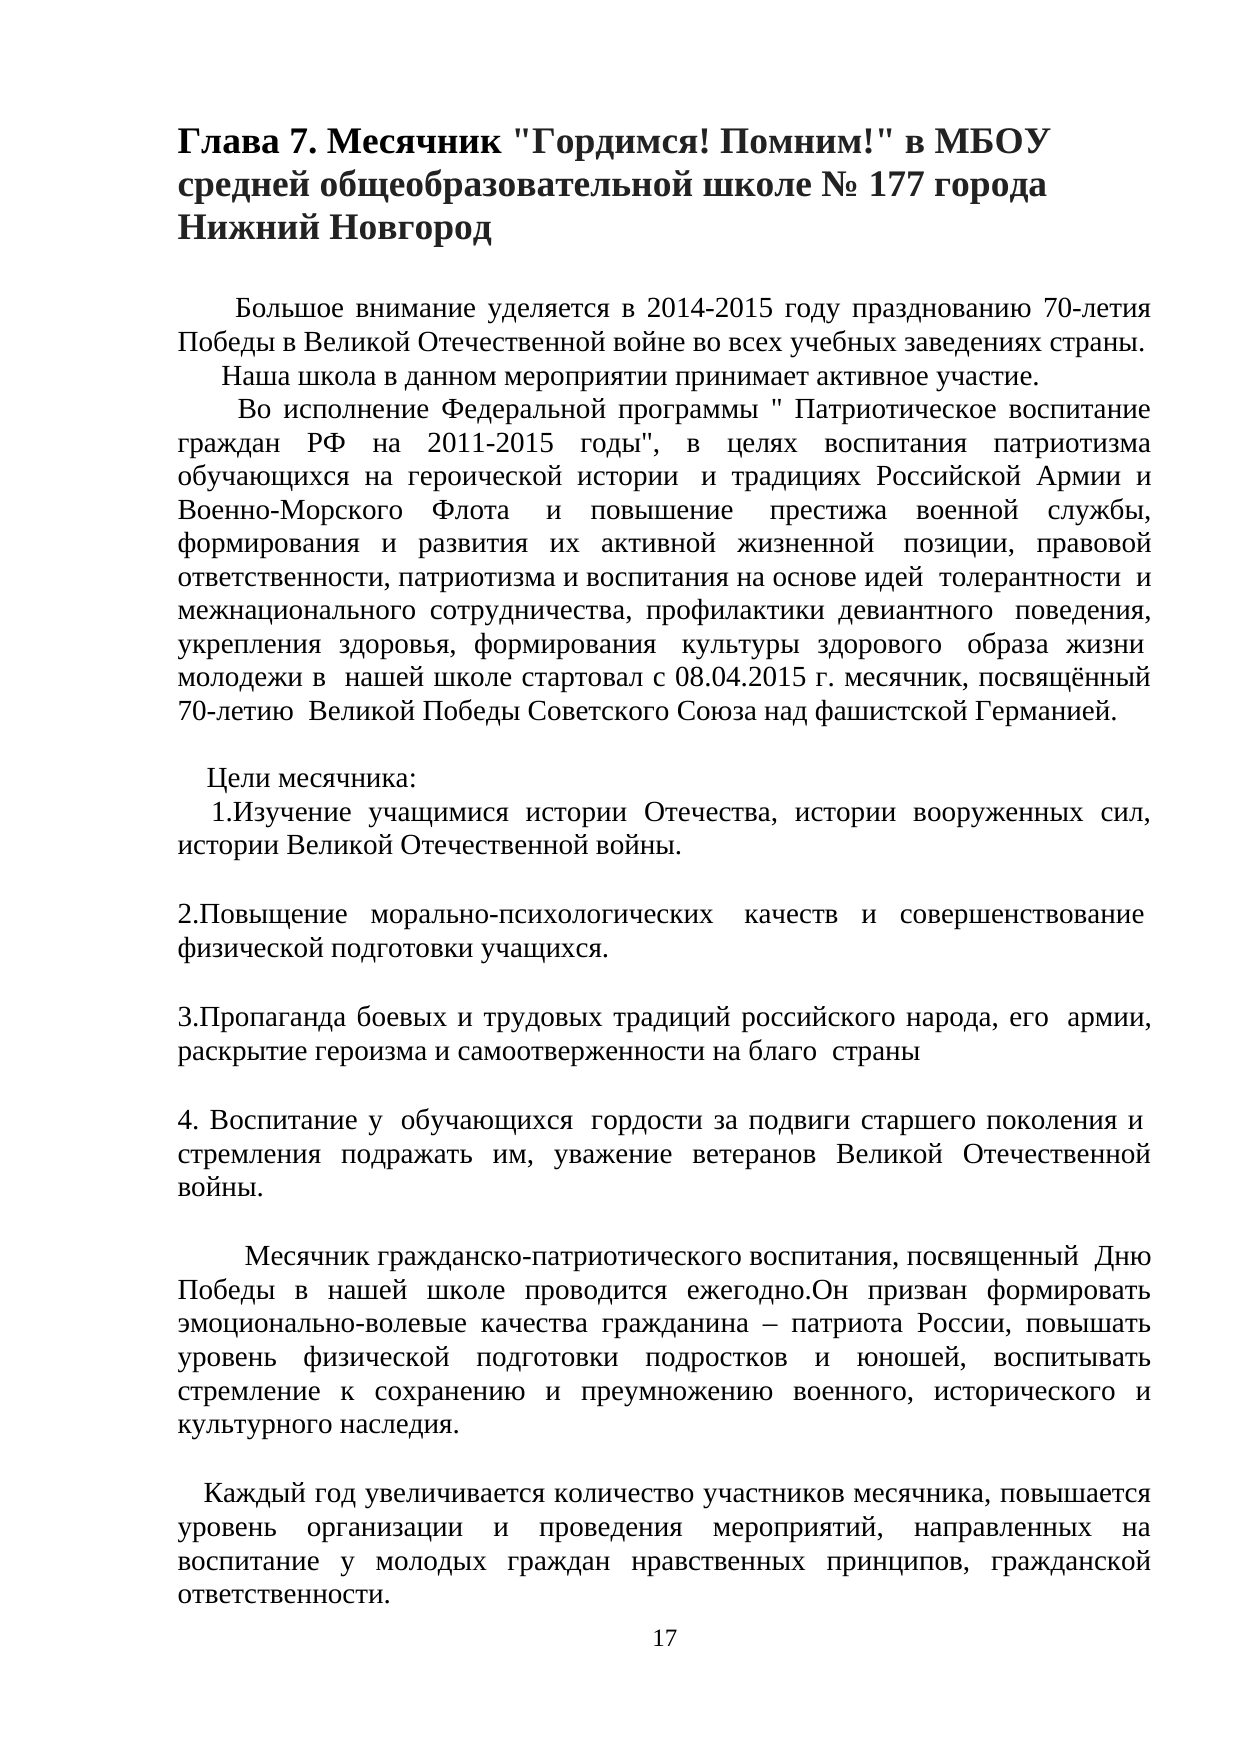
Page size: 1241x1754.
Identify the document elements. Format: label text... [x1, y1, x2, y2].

text 3.Пропаганда боевых и трудовых традиций российского народа, его армии, раскрытие героизма и самоотверженности на благо страны [177, 999, 1152, 1066]
text Большое внимание уделяется в 2014-2015 году празднованию 70-летия Победы в Великой Отечественной войне во всех учебных заведениях страны. [177, 291, 1152, 358]
text Глава 7. Месячник "Гордимся! Помним!" в МБОУ средней общеобразовательной школе № 177 города Нижний Новгород [177, 118, 511, 161]
text 4. Воспитание у обучающихся гордости за подвиги старшего поколения и стремления подражать им, уважение ветеранов Великой Отечественной войны. [177, 1102, 1152, 1203]
text Цели месячника: [177, 760, 1152, 794]
text 1.Изучение учащимися истории Отечества, истории вооруженных сил, истории Великой Отечественной войны. [177, 794, 1152, 861]
text Глава 7. Месячник "Гордимся! Помним!" в МБОУ средней общеобразовательной школе № 177 города Нижний Новгород [492, 118, 1152, 247]
text Во исполнение Федеральной программы " Патриотическое воспитание граждан РФ на 2011-2015 годы", в целях воспитания патриотизма обучающихся на героической истории и традициях Российской Армии и Военно-Морского Флота и повышение престижа военной службы, формирования и развития их активной жизненной позиции, правовой ответственности, патриотизма и воспитания на основе идей толерантности и межнационального сотрудничества, профилактики девиантного поведения, укрепления здоровья, формирования культуры здорового образа жизни молодежи в нашей школе стартовал с 08.04.2015 г. месячник, посвящённый 70-летию Великой Победы Советского Союза над фашистской Германией. [177, 391, 1152, 727]
text 2.Повыщение морально-психологических качеств и совершенствование физической подготовки учащихся. [177, 897, 1152, 964]
text Наша школа в данном мероприятии принимает активное участие. [177, 358, 1152, 391]
text Месячник гражданско-патриотического воспитания, посвященный Дню Победы в нашей школе проводится ежегодно.Он призван формировать эмоционально-волевые качества гражданина – патриота России, повышать уровень физической подготовки подростков и юношей, воспитывать стремление к сохранению и преумножению военного, исторического и культурного наследия. [177, 1238, 1152, 1440]
text Каждый год увеличивается количество участников месячника, повышается уровень организации и проведения мероприятий, направленных на воспитание у молодых граждан нравственных принципов, гражданской ответственности. [177, 1476, 1152, 1610]
